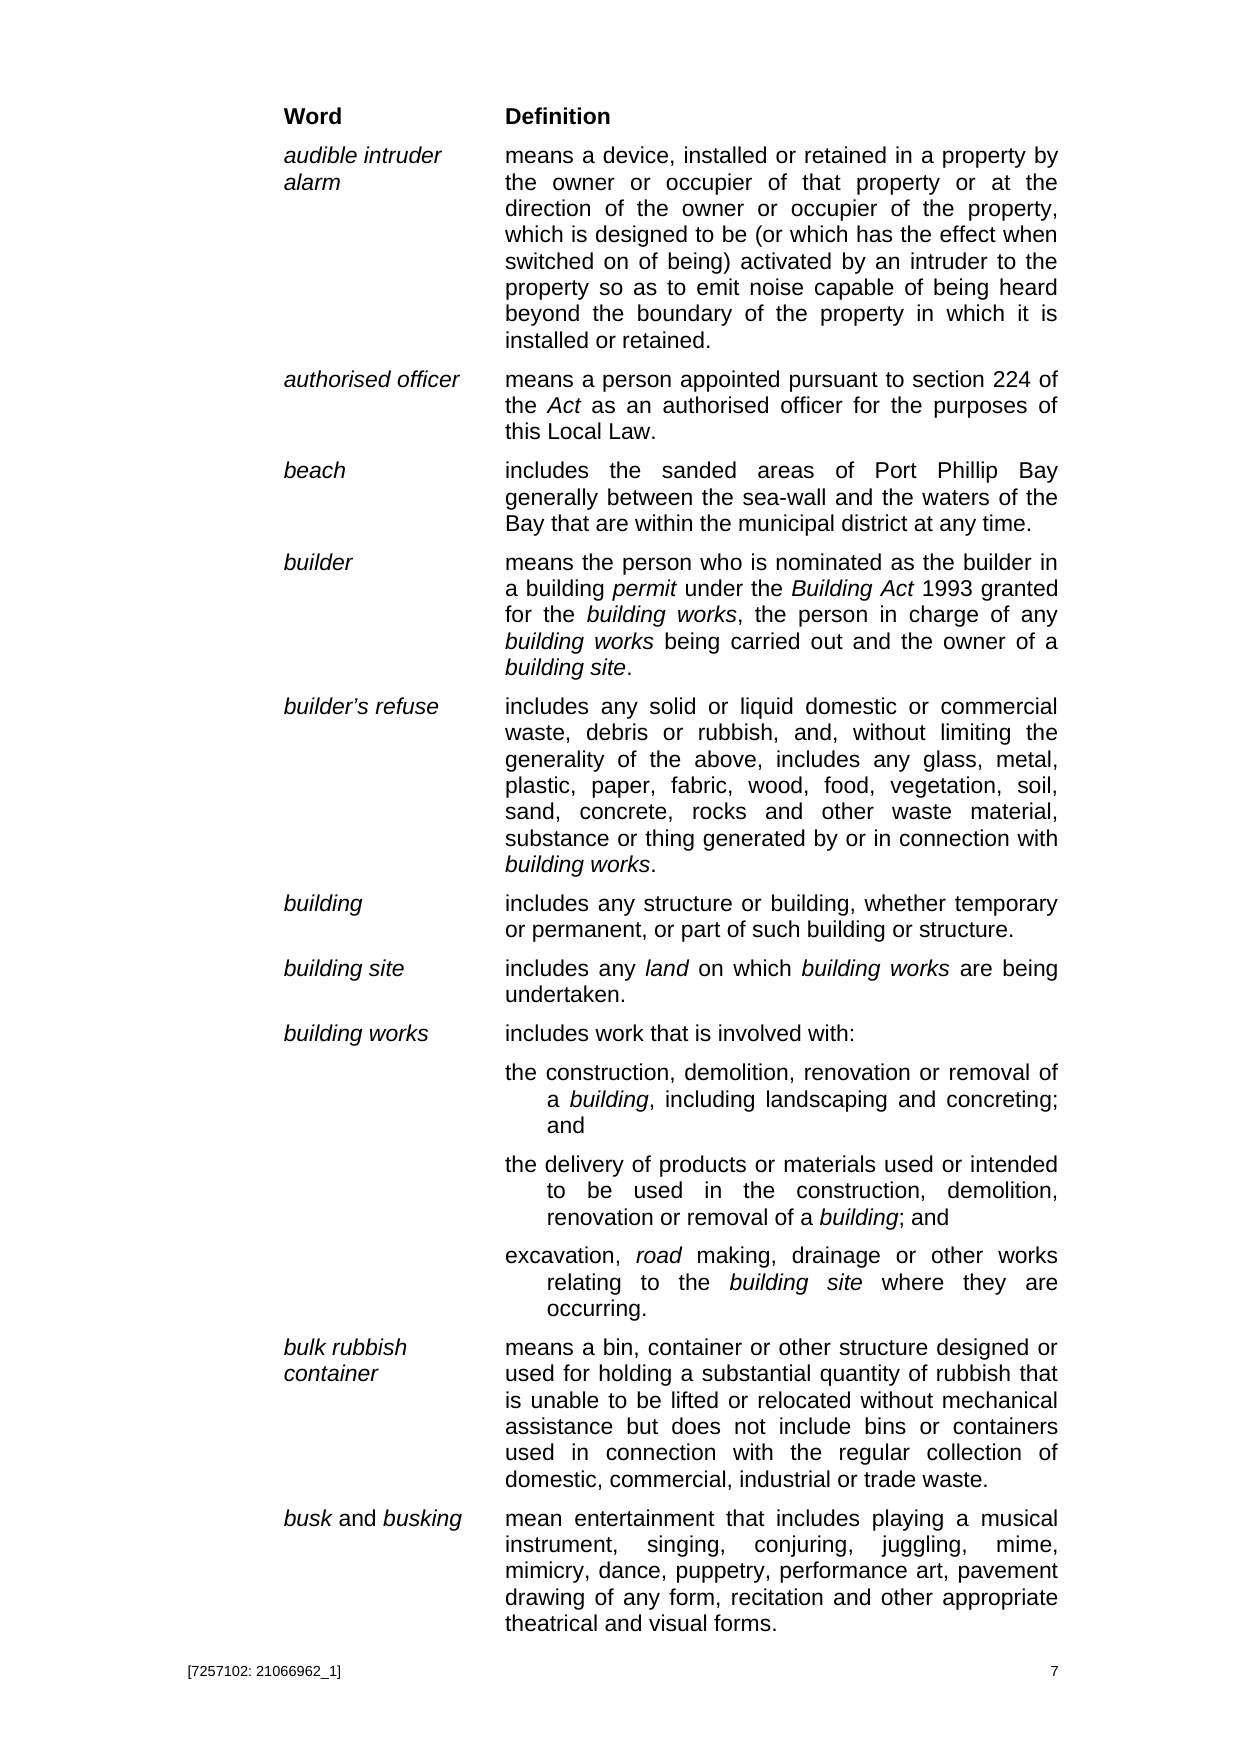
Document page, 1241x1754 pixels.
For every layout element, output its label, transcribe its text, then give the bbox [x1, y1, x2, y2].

table_cell means a device, installed or retained in a property by the owner or occupier of that property or at the direction of the owner or occupier of the property, which is designed to be (or which has the effect when switched on of being) activated by an intruder to the property so as to emit noise capable of being heard beyond the boundary of the property in which it is installed or retained. [494, 130, 1070, 353]
table_cell bulk rubbish container [272, 1321, 494, 1492]
table_header Definition [494, 103, 1070, 130]
table_cell includes any solid or liquid domestic or commercial waste, debris or rubbish, and, without limiting the generality of the above, includes any glass, metal, plastic, paper, fabric, wood, food, vegetation, soil, sand, concrete, rocks and other waste material, substance or thing generated by or in connection with building works. [494, 680, 1070, 877]
table_cell building site [272, 943, 494, 1008]
table_cell busk and busking [272, 1492, 494, 1636]
table_cell means a bin, container or other structure designed or used for holding a substantial quantity of rubbish that is unable to be lifted or relocated without mechanical assistance but does not include bins or containers used in connection with the regular collection of domestic, commercial, industrial or trade waste. [494, 1321, 1070, 1492]
table_cell builder’s refuse [272, 680, 494, 877]
table_cell means the person who is nominated as the builder in a building permit under the Building Act 1993 granted for the building works, the person in charge of any building works being carried out and the owner of a building site. [494, 536, 1070, 680]
table_cell audible intruder alarm [272, 130, 494, 353]
table_cell includes work that is involved with: the construction, demolition, renovation or removal of a building, including landscaping and concreting; and the delivery of products or materials used or intended to be used in the construction, demolition, renovation or removal of a building; and excavation, road making, drainage or other works relating to the building site where they are occurring. [494, 1008, 1070, 1321]
table_cell includes any structure or building, whether temporary or permanent, or part of such building or structure. [494, 878, 1070, 943]
table_cell beach [272, 445, 494, 536]
table_cell building works [272, 1008, 494, 1321]
table_cell building [272, 878, 494, 943]
table_header Word [272, 103, 494, 130]
table_cell means a person appointed pursuant to section 224 of the Act as an authorised officer for the purposes of this Local Law. [494, 353, 1070, 444]
table_cell authorised officer [272, 353, 494, 444]
table_cell mean entertainment that includes playing a musical instrument, singing, conjuring, juggling, mime, mimicry, dance, puppetry, performance art, pavement drawing of any form, recitation and other appropriate theatrical and visual forms. [494, 1492, 1070, 1636]
table_cell includes the sanded areas of Port Phillip Bay generally between the sea-wall and the waters of the Bay that are within the municipal district at any time. [494, 445, 1070, 536]
table_cell builder [272, 536, 494, 680]
table_cell includes any land on which building works are being undertaken. [494, 943, 1070, 1008]
